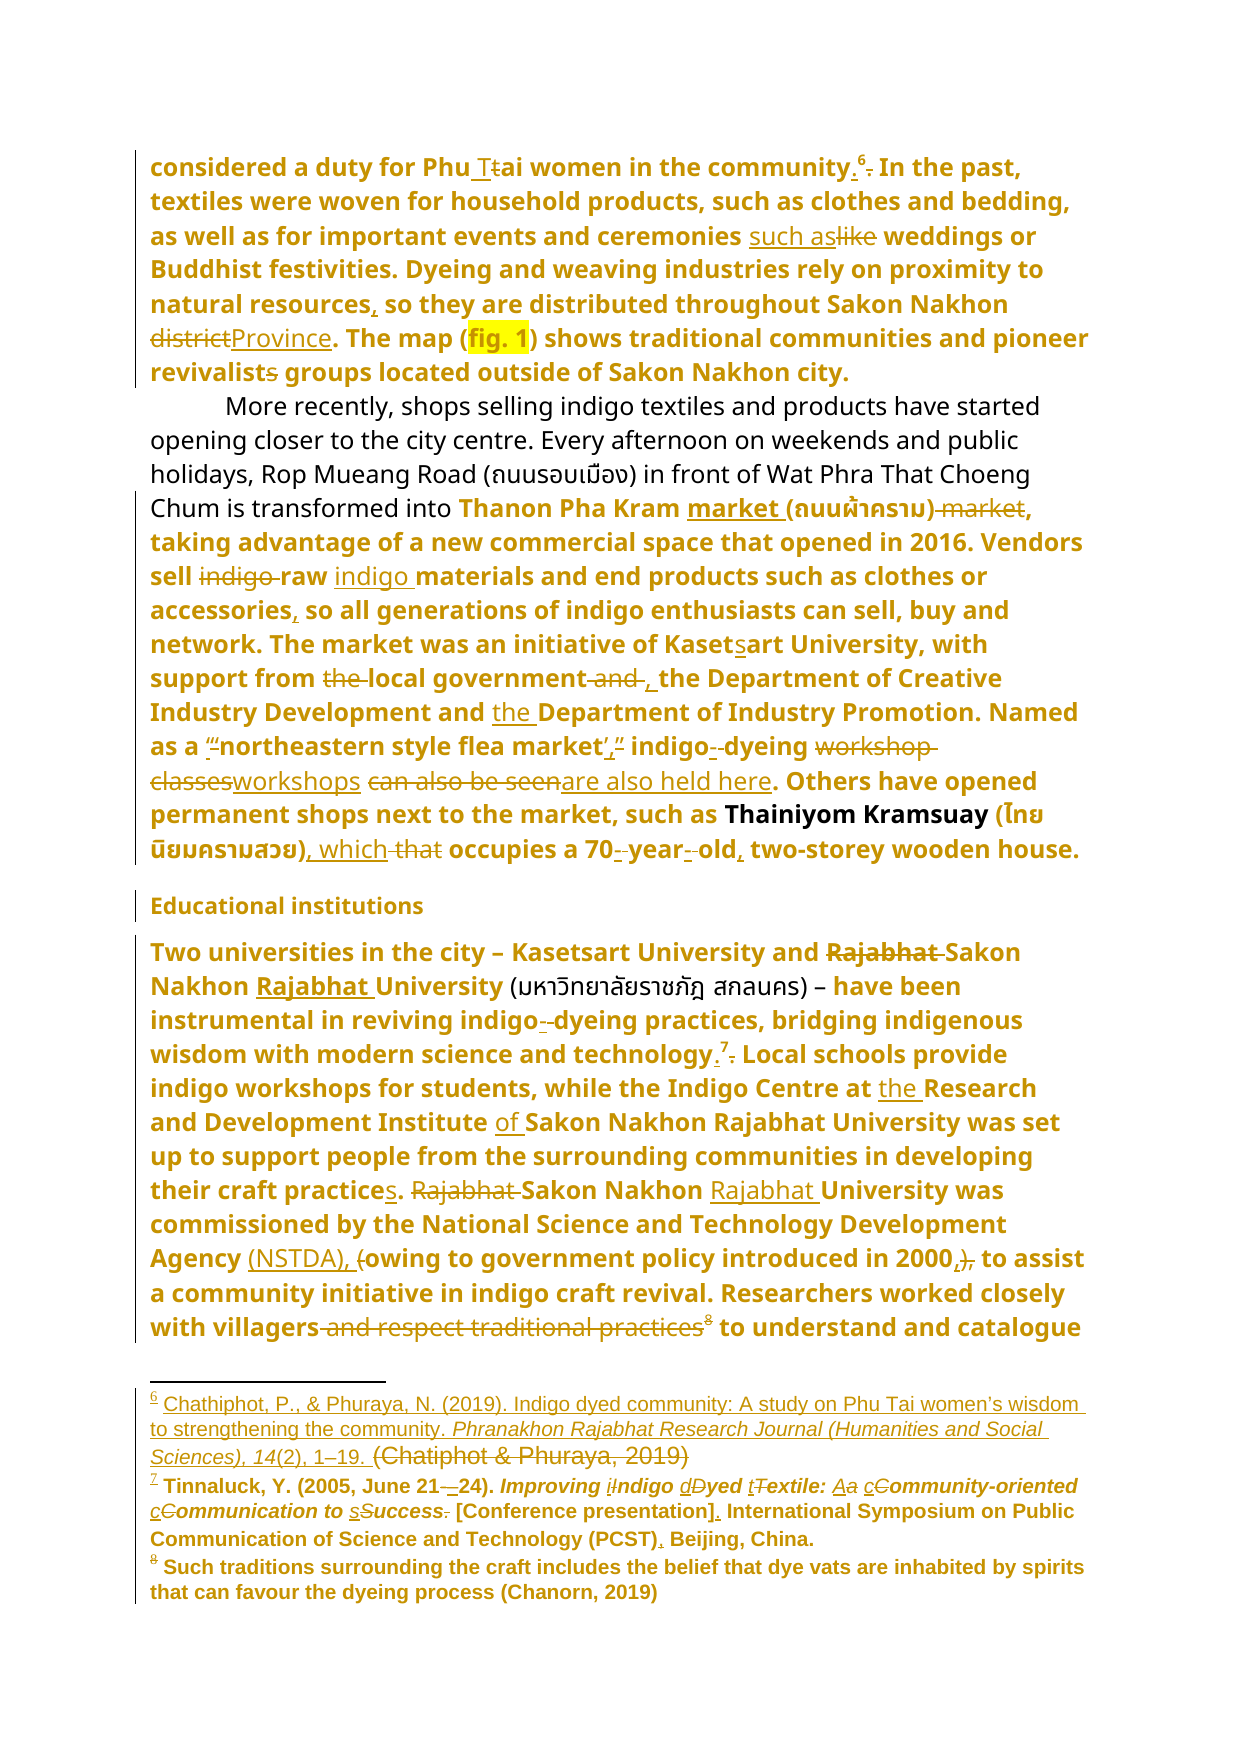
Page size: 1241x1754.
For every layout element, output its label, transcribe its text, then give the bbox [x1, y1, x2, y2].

text More recently, shops selling indigo textiles and products have started opening closer to the city centre. Every afternoon on weekends and public holidays, Rop Mueang Road (ถนนรอบเมือง) in front of Wat Phra That Choeng Chum is transformed into Thanon Pha Kram (ถนนผ้าคราม), taking advantage of a new commercial space that opened in 2016. Vendors sell raw materials and end products such as clothes or accessories so all generations of indigo enthusiasts can sell, buy and network. The market was an initiative of Kasetart University, with support from local governmentthe Department of Creative Industry Development and Department of Industry Promotion. Named as a northeastern style flea market indigodyeing . Others have opened permanent shops next to the market, such as Thainiyom Kramsuay (ไทยนิยมครามสวย) occupies a 70yearold two-storey wooden house. [150, 388, 1090, 865]
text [150, 150, 1090, 388]
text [150, 934, 1090, 1343]
subtitle Educational institutions [150, 890, 1090, 922]
